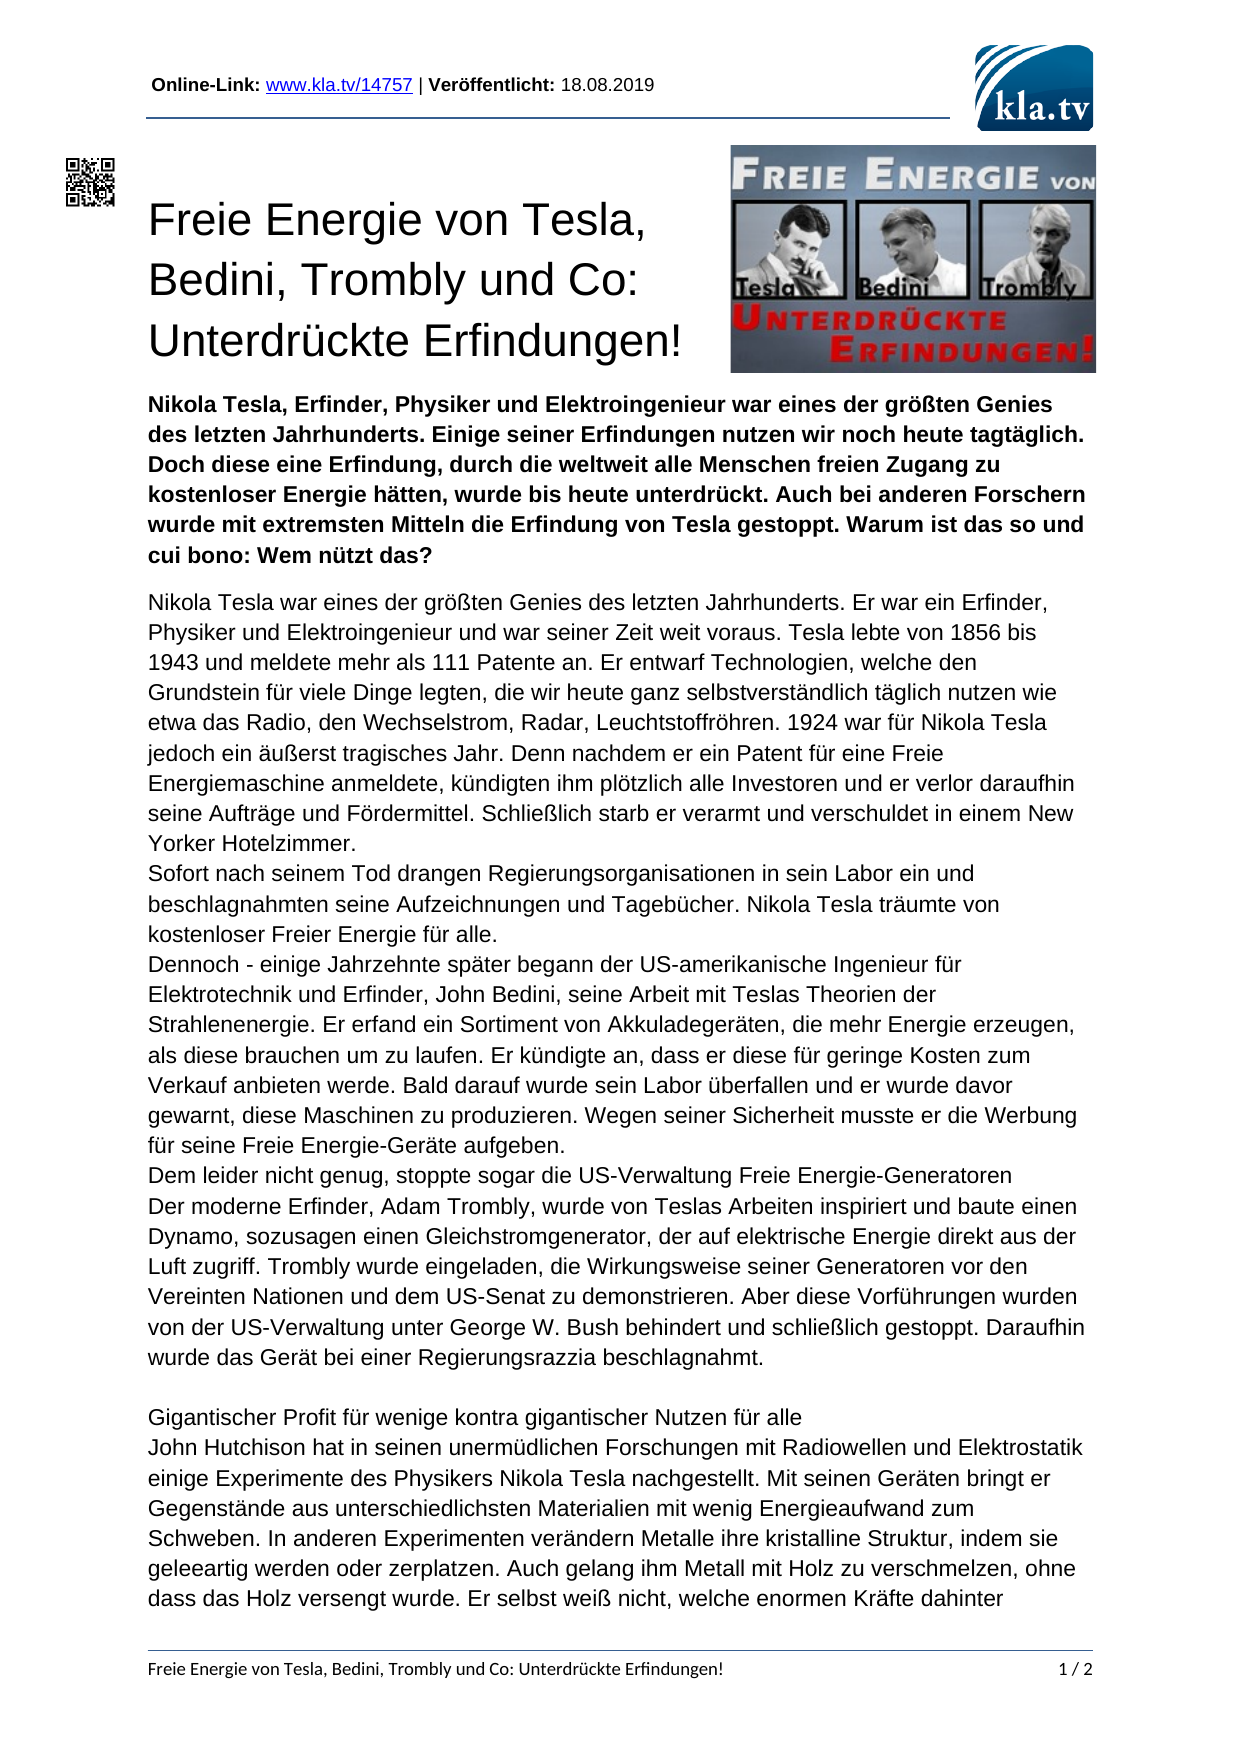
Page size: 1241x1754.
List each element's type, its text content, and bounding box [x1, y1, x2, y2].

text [148, 588, 1093, 1612]
text Freie Energie von Tesla, Bedini, Trombly und Co: Unterdrückte Erfindungen! [148, 192, 1093, 366]
text Nikola Tesla, Erfinder, Physiker und Elektroingenieur war eines der größten Genies des letzten Jahrhunderts. Einige seiner Erfindungen nutzen wir noch heute tagtäglich. Doch diese eine Erfindung, durch die weltweit alle Menschen freien Zugang zu kostenloser Energie hätten, wurde bis heute unterdrückt. Auch bei anderen Forschern wurde mit extremsten Mitteln die Erfindung von Tesla gestoppt. Warum ist das so und cui bono: Wem nützt das? [148, 391, 1093, 568]
